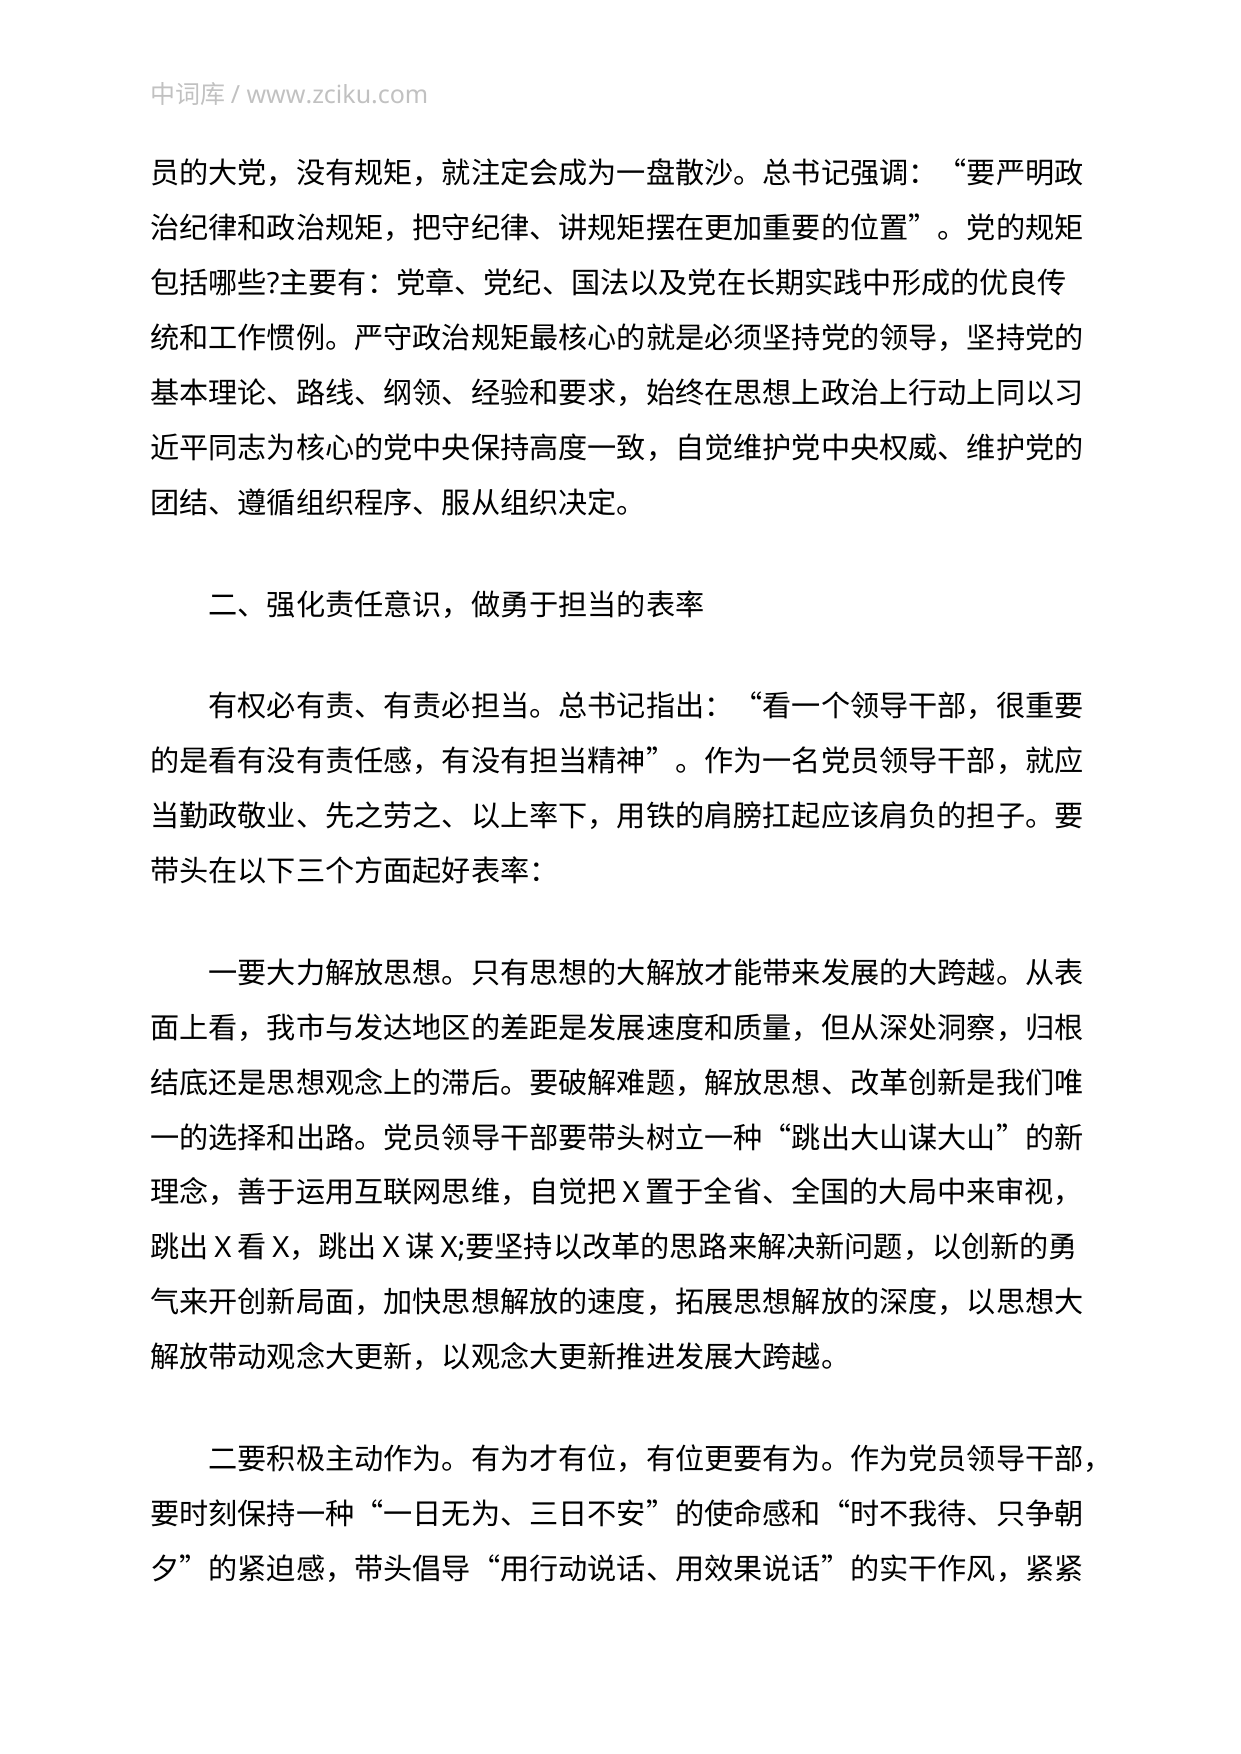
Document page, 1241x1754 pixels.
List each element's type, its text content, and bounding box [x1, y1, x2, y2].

text 有权必有责、有责必担当。总书记指出：“看一个领导干部，很重要的是看有没有责任感，有没有担当精神”。作为一名党员领导干部，就应当勤政敬业、先之劳之、以上率下，用铁的肩膀扛起应该肩负的担子。要带头在以下三个方面起好表率： [150, 683, 1090, 890]
text 一要大力解放思想。只有思想的大解放才能带来发展的大跨越。从表面上看，我市与发达地区的差距是发展速度和质量，但从深处洞察，归根结底还是思想观念上的滞后。要破解难题，解放思想、改革创新是我们唯一的选择和出路。党员领导干部要带头树立一种“跳出大山谋大山”的新理念，善于运用互联网思维，自觉把X置于全省、全国的大局中来审视，跳出X看X，跳出X谋X;要坚持以改革的思路来解决新问题，以创新的勇气来开创新局面，加快思想解放的速度，拓展思想解放的深度，以思想大解放带动观念大更新，以观念大更新推进发展大跨越。 [150, 949, 1090, 1376]
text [150, 1436, 1090, 1588]
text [150, 150, 1090, 522]
text 二、强化责任意识，做勇于担当的表率 [150, 581, 1090, 623]
